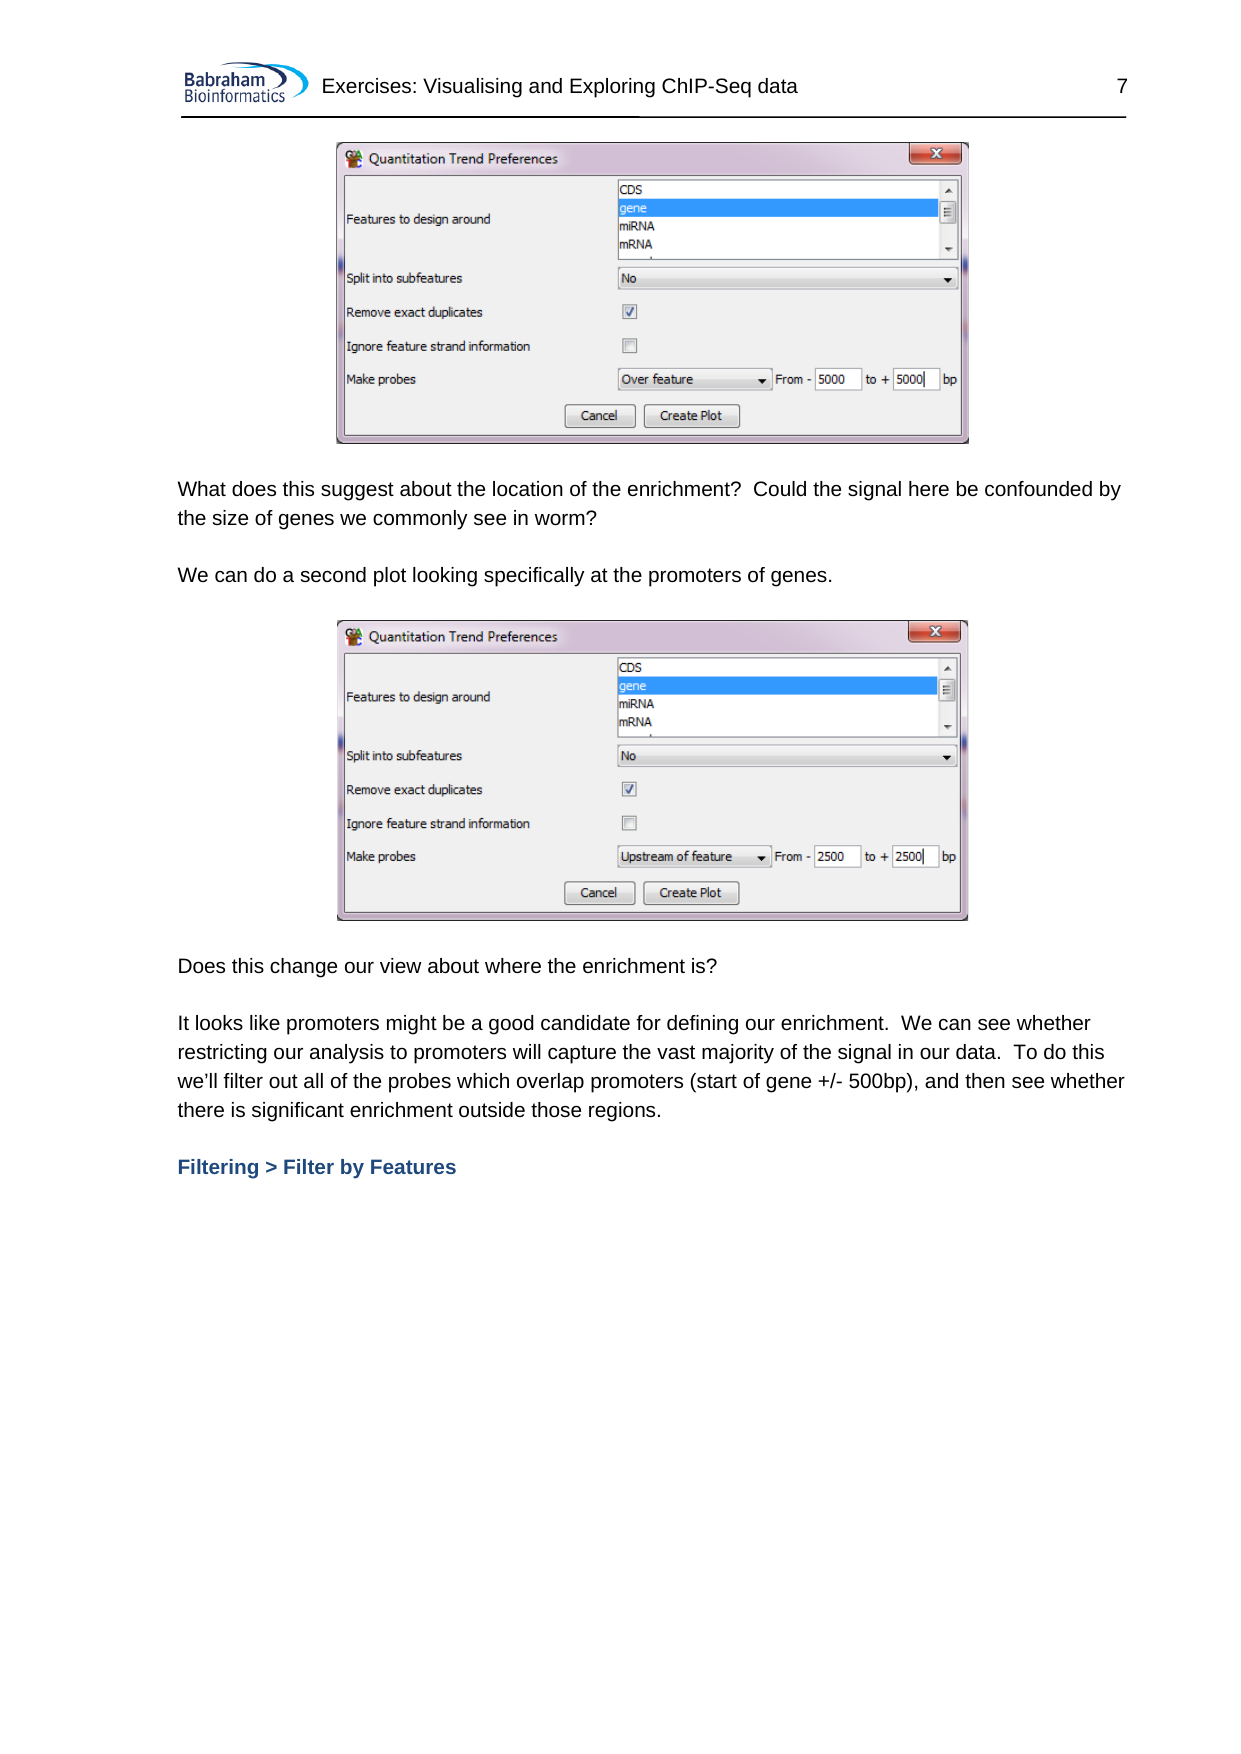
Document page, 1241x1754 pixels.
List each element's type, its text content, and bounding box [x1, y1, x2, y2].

picture [337, 620, 969, 921]
text Does this change our view about where the enrichment is? [177, 954, 1128, 978]
text What does this suggest about the location of the enrichment? Could the signal here be confounded by the size of genes we commonly see in worm? [177, 477, 1128, 529]
text It looks like promoters might be a good candidate for defining our enrichment. We can see whether restricting our analysis to promoters will capture the vast majority of the signal in our data. To do this we’ll filter out all of the probes which overlap promoters (start of gene +/- 500bp), and then see whether there is significant enrichment outside those regions. [177, 1011, 1128, 1121]
picture [177, 59, 310, 107]
text We can do a second plot looking specifically at the promoters of genes. [177, 563, 1128, 587]
text Filtering > Filter by Features [177, 1155, 1128, 1179]
picture [336, 142, 969, 444]
